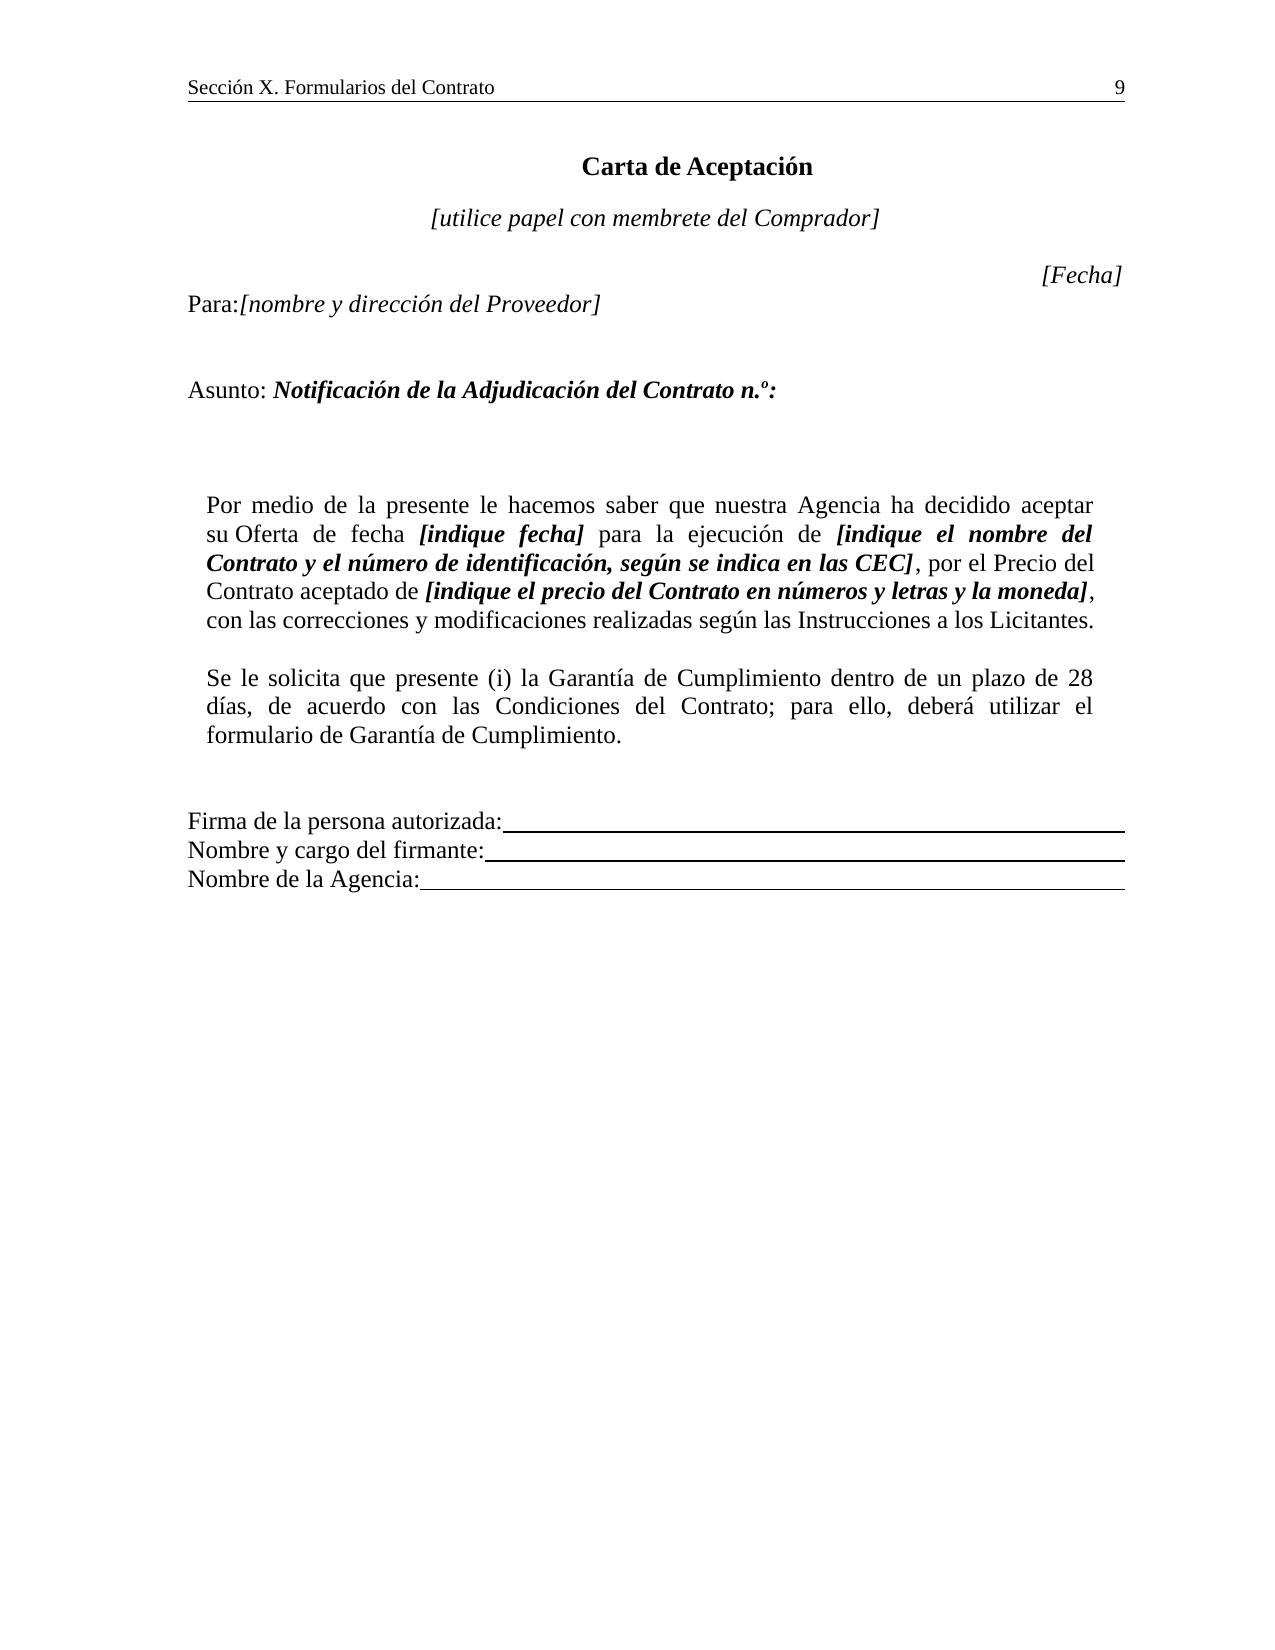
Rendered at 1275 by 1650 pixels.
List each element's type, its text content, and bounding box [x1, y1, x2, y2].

text Nombre de la Agencia: [187, 864, 1125, 893]
text Asunto: Notificación de la Adjudicación del Contrato n.o: [187, 375, 1095, 404]
text [Fecha] [187, 260, 1125, 289]
list Carta de Aceptación [269, 150, 1125, 203]
text Firma de la persona autorizada: [187, 806, 1125, 835]
text Por medio de la presente le hacemos saber que nuestra Agencia ha decidido aceptar su Oferta de fecha [indique fecha] para la ejecución de [indique el nombre del Contrato y el número de identificación, según se indica en las CEC], por el Precio del Contrato aceptado de [indique el precio del Contrato en números y letras y la moneda], con las correcciones y modificaciones realizadas según las Instrucciones a los Licitantes. [206, 490, 1095, 634]
text [utilice papel con membrete del Comprador] [187, 203, 1125, 231]
text Se le solicita que presente (i) la Garantía de Cumplimiento dentro de un plazo de 28 días, de acuerdo con las Condiciones del Contrato; para ello, deberá utilizar el formulario de Garantía de Cumplimiento. [206, 663, 1095, 749]
text Para:[nombre y dirección del Proveedor] [187, 289, 1125, 318]
text Nombre y cargo del firmante: [187, 835, 1125, 864]
